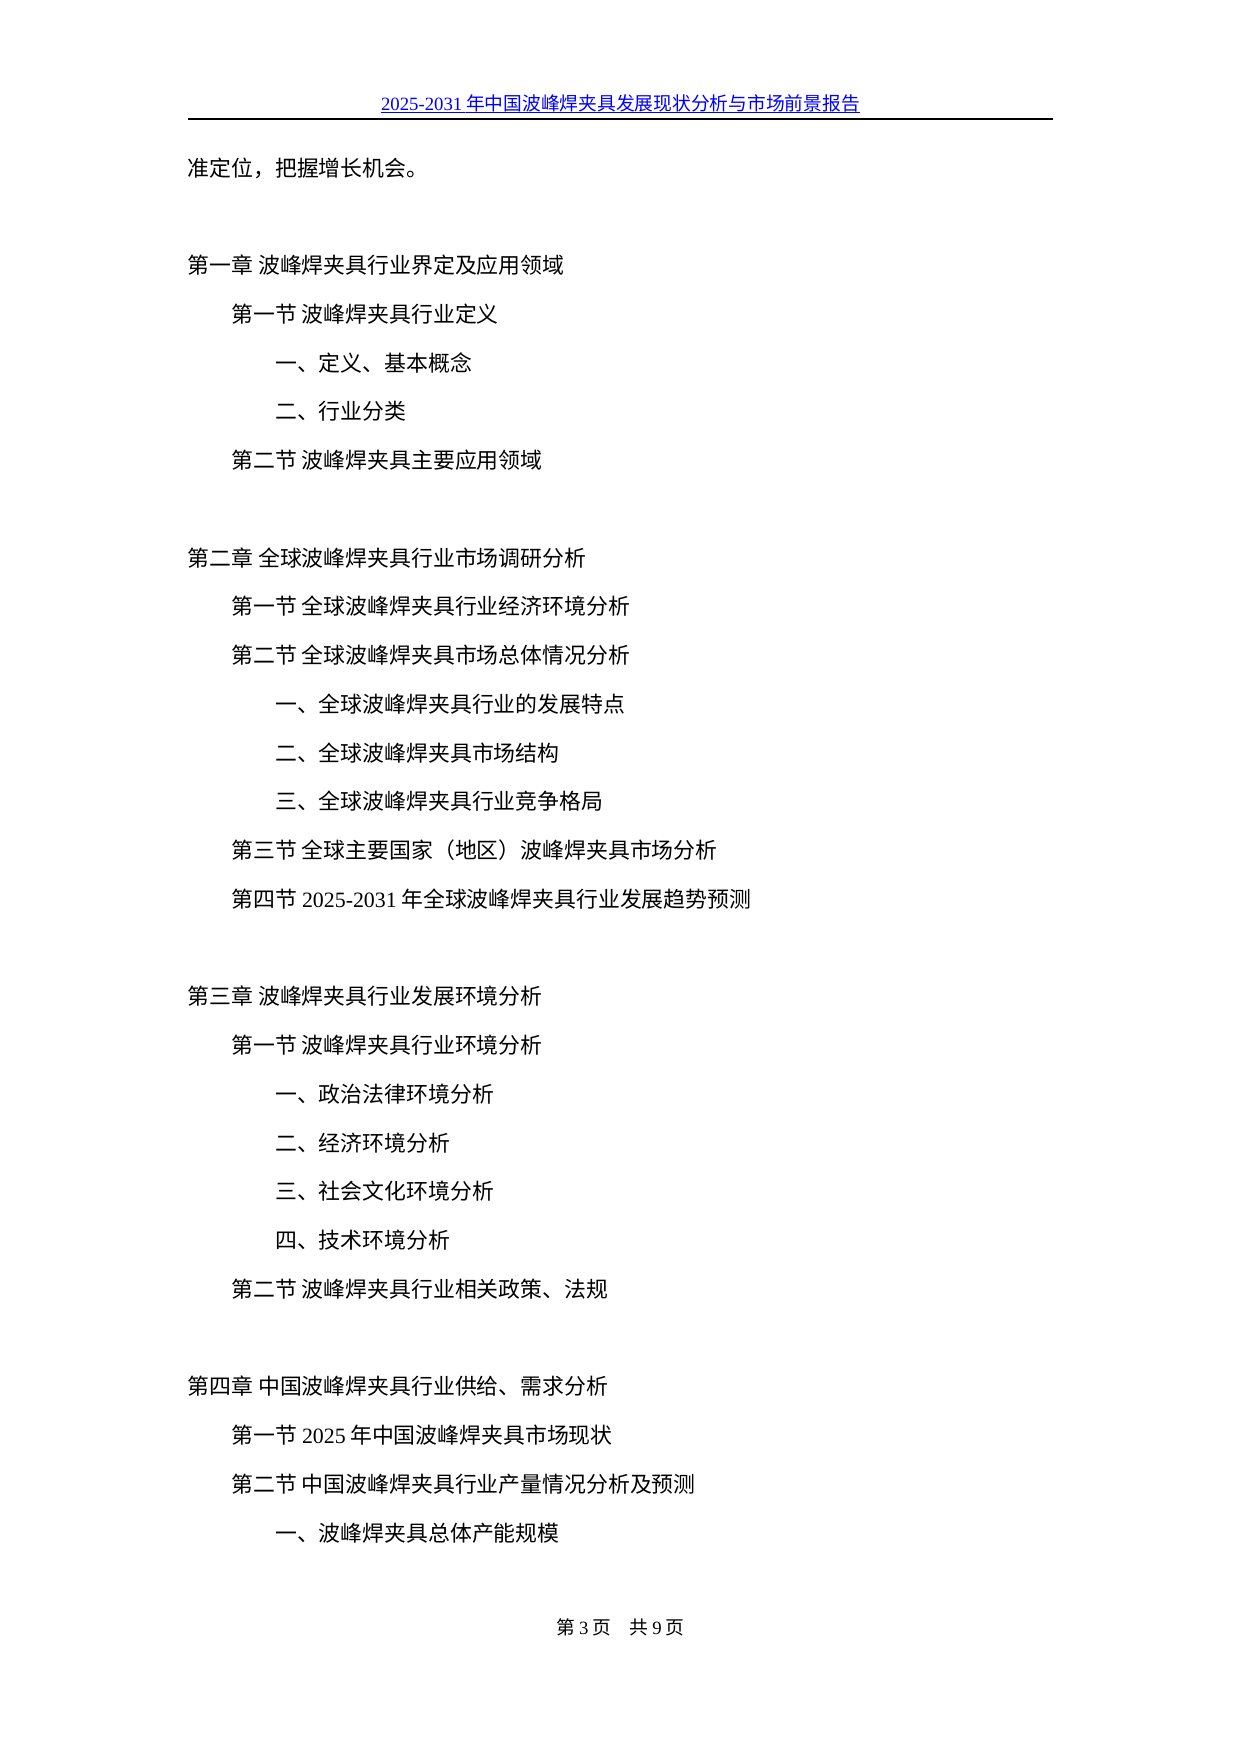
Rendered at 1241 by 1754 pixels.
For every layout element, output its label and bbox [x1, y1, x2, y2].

text [187, 150, 1053, 1548]
